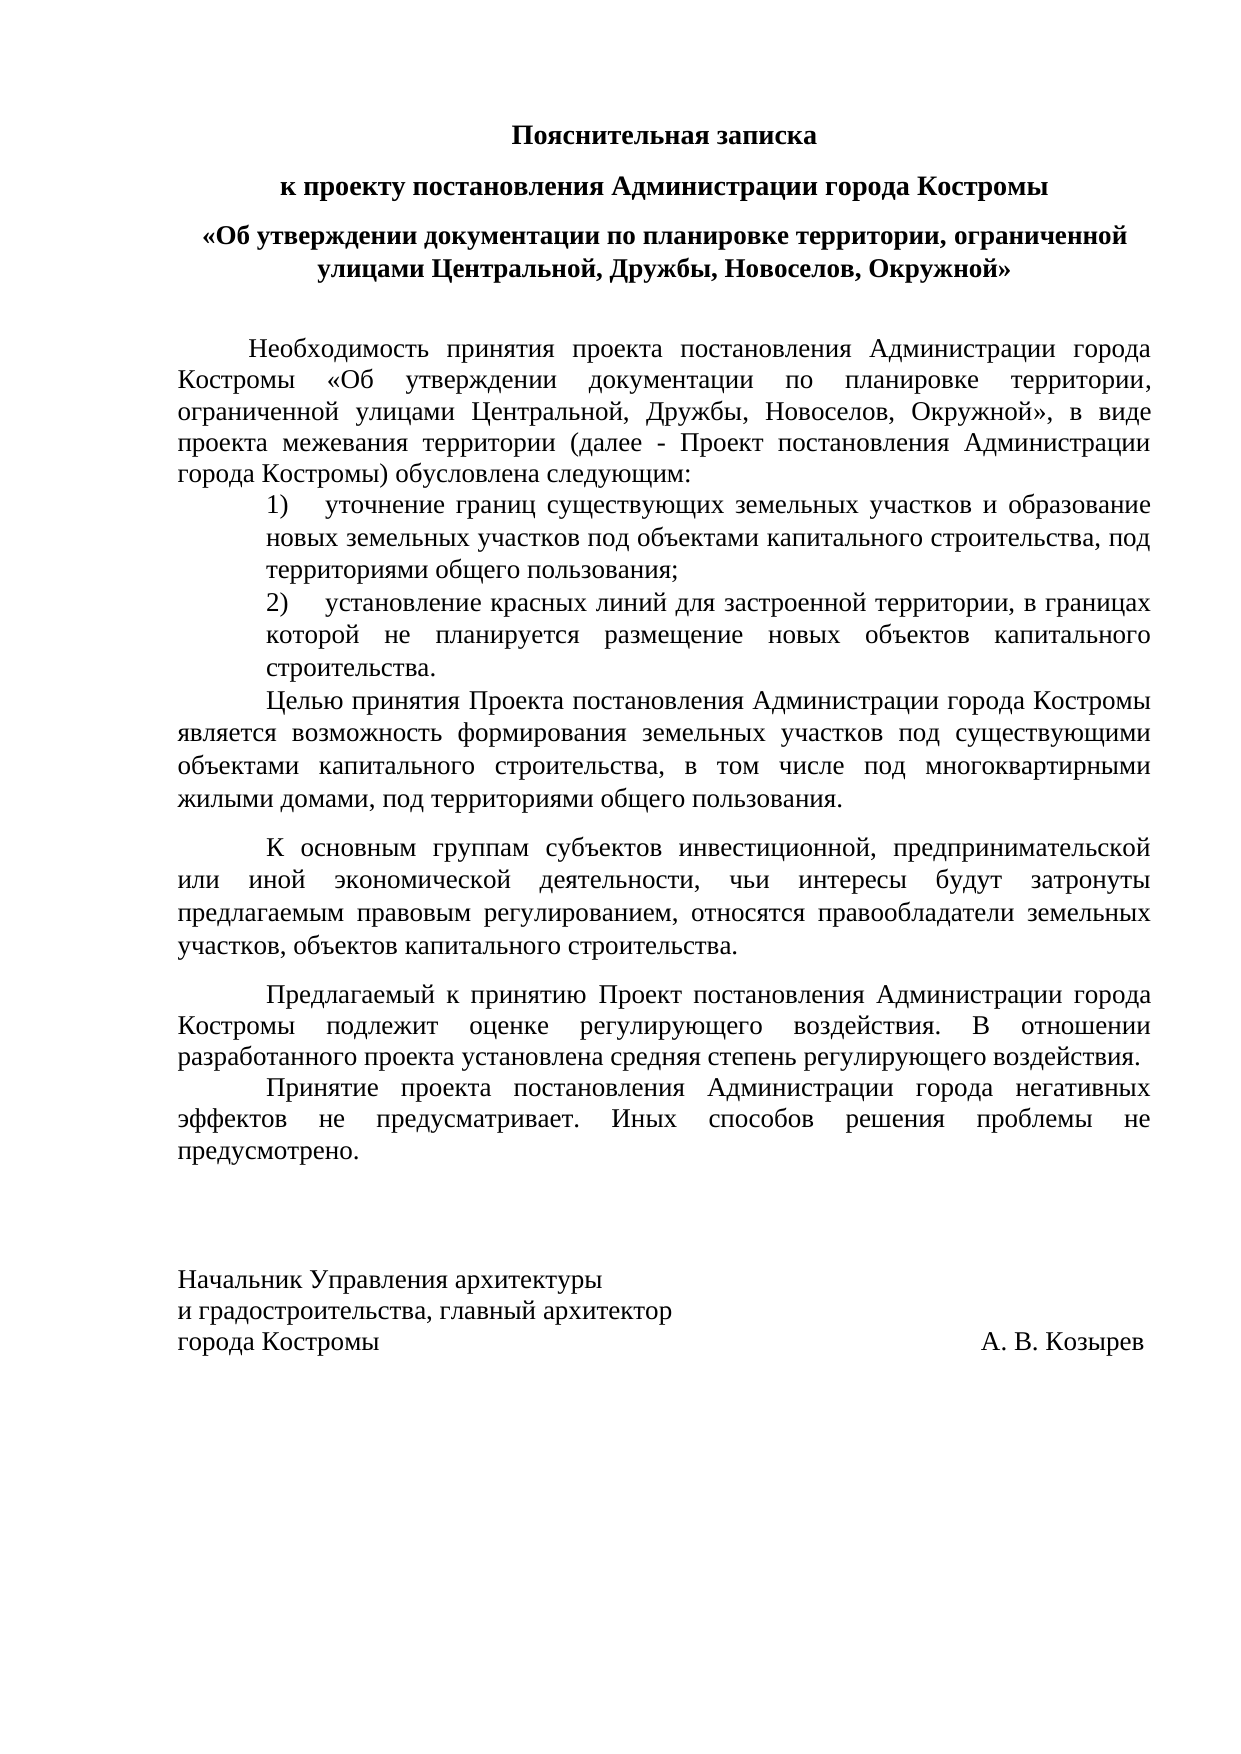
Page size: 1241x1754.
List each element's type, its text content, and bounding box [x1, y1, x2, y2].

text Необходимость принятия проекта постановления Администрации города Костромы «Об утверждении документации по планировке территории, ограниченной улицами Центральной, Дружбы, Новоселов, Окружной», в виде проекта межевания территории (далее - Проект постановления Администрации города Костромы) обусловлена следующим: [177, 332, 1152, 488]
text Предлагаемый к принятию Проект постановления Администрации города Костромы подлежит оценке регулирующего воздействия. В отношении разработанного проекта установлена средняя степень регулирующего воздействия. [177, 978, 1152, 1071]
text Начальник Управления архитектуры [177, 1263, 1152, 1294]
list уточнение границ существующих земельных участков и образование новых земельных участков под объектами капитального строительства, под территориями общего пользования; [266, 488, 1152, 584]
text и градостроительства, главный архитектор [177, 1294, 1152, 1325]
list установление красных линий для застроенной территории, в границах которой не планируется размещение новых объектов капитального строительства. [266, 586, 1152, 682]
text Принятие проекта постановления Администрации города негативных эффектов не предусматривает. Иных способов решения проблемы не предусмотрено. [177, 1071, 1152, 1165]
text города Костромы А. В. Козырев [177, 1325, 1152, 1356]
text Целью принятия Проекта постановления Администрации города Костромы является возможность формирования земельных участков под существующими объектами капитального строительства, в том числе под многоквартирными жилыми домами, под территориями общего пользования. [177, 684, 1152, 813]
text Пояснительная записка [177, 118, 1152, 151]
text к проекту постановления Администрации города Костромы [177, 169, 1152, 201]
text К основным группам субъектов инвестиционной, предпринимательской или иной экономической деятельности, чьи интересы будут затронуты предлагаемым правовым регулированием, относятся правообладатели земельных участков, объектов капитального строительства. [177, 831, 1152, 960]
text «Об утверждении документации по планировке территории, ограниченной улицами Центральной, Дружбы, Новоселов, Окружной» [177, 219, 1152, 283]
